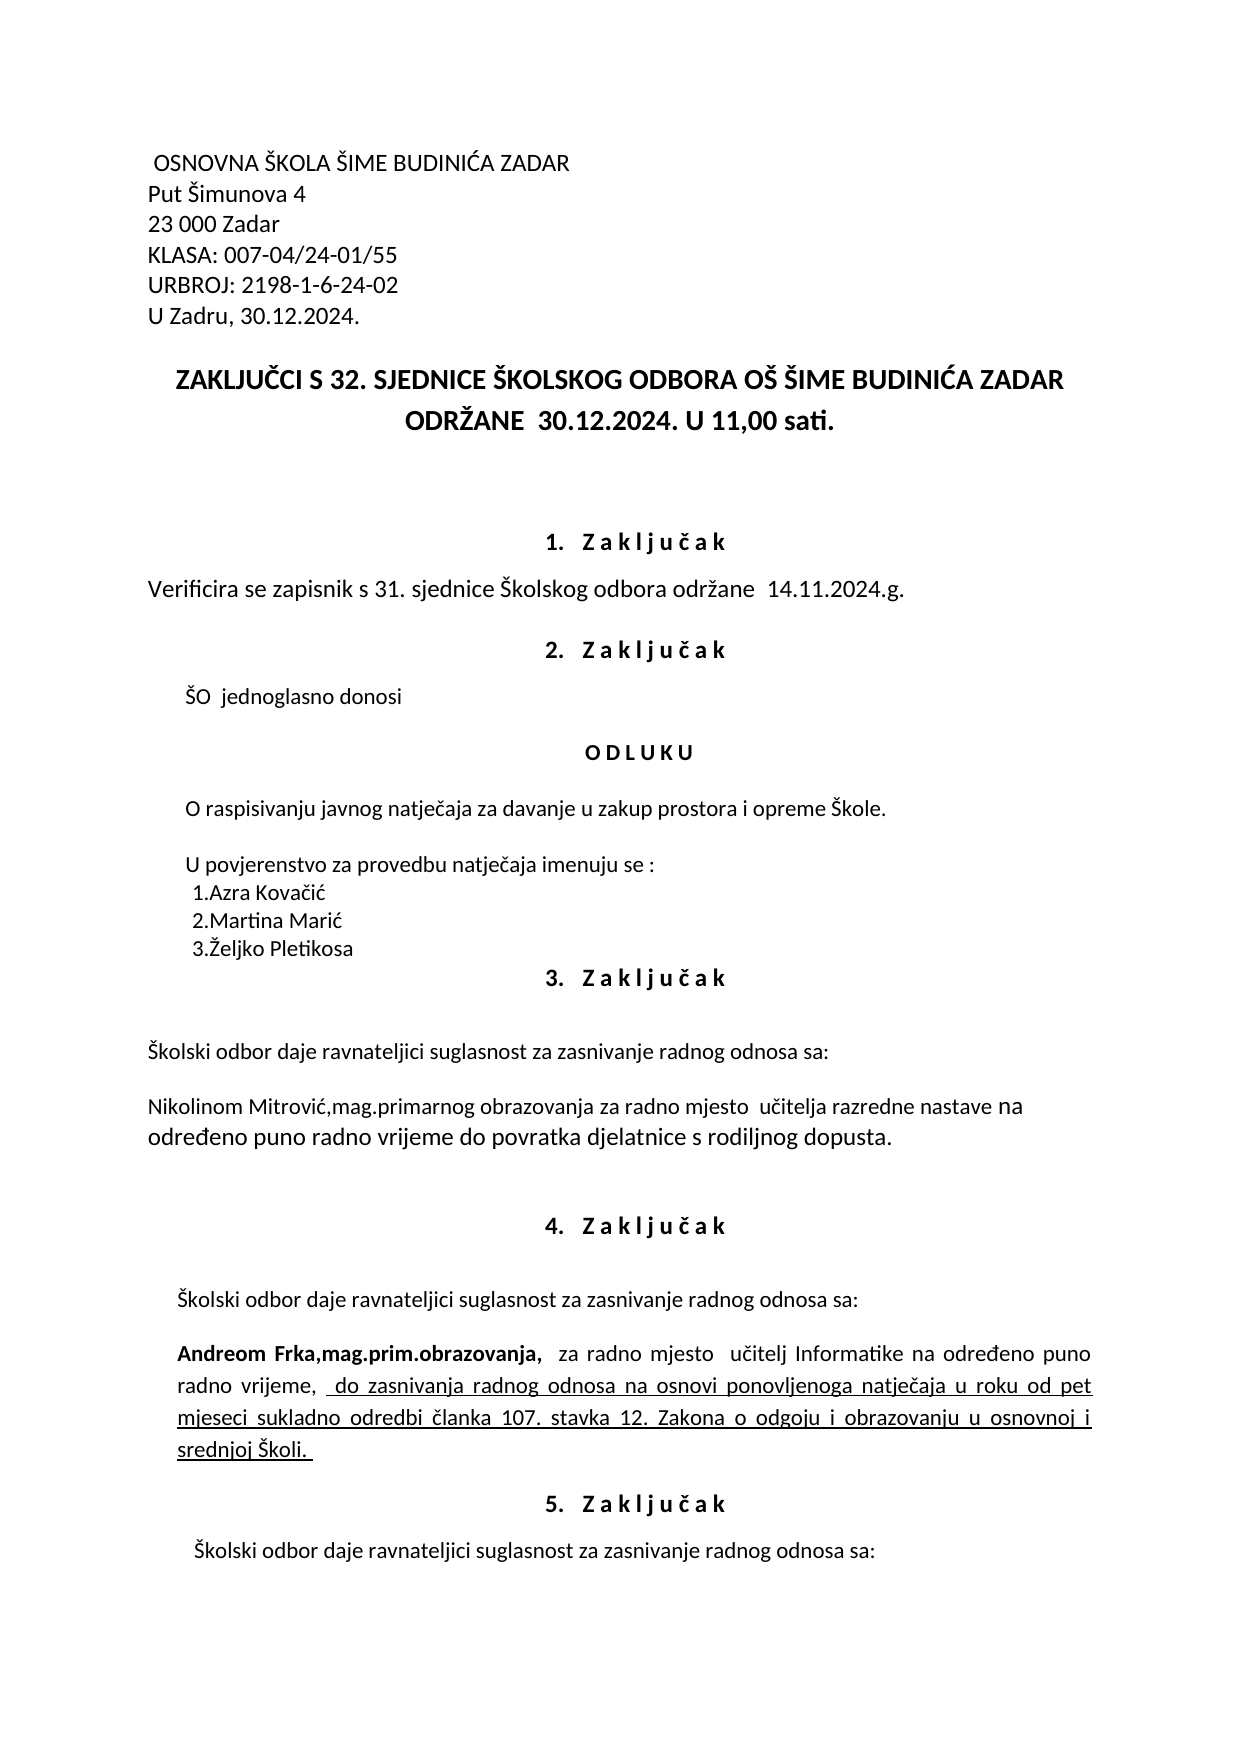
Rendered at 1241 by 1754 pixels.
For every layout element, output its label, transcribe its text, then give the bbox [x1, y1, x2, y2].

text URBROJ: 2198-1-6-24-02 [148, 270, 1093, 300]
text O D L U K U [185, 738, 1093, 766]
text određeno puno radno vrijeme do povratka djelatnice s rodiljnog dopusta. [148, 1121, 1093, 1152]
text ZAKLJUČCI S 32. SJEDNICE ŠKOLSKOG ODBORA OŠ ŠIME BUDINIĆA ZADAR ODRŽANE 30.12.2024. U 11,00 sati. [148, 361, 1093, 438]
list Z a k l j u č a k [177, 1488, 1093, 1519]
text 2.Martina Marić [192, 906, 1093, 934]
list Z a k l j u č a k [177, 1210, 1093, 1241]
text O raspisivanju javnog natječaja za davanje u zakup prostora i opreme Škole. [185, 794, 1093, 822]
list Z a k l j u č a k [177, 634, 1093, 665]
list Z a k l j u č a k [177, 962, 1093, 992]
text Školski odbor daje ravnateljici suglasnost za zasnivanje radnog odnosa sa: [148, 1037, 1093, 1066]
text Verificira se zapisnik s 31. sjednice Školskog odbora održane 14.11.2024.g. [148, 573, 1093, 604]
list Z a k l j u č a k [177, 526, 1093, 556]
text KLASA: 007-04/24-01/55 [148, 239, 1093, 270]
text 23 000 Zadar [148, 209, 1093, 239]
text Školski odbor daje ravnateljici suglasnost za zasnivanje radnog odnosa sa: [177, 1286, 1093, 1314]
text Andreom Frka,mag.prim.obrazovanja, za radno mjesto učitelj Informatike na određeno puno radno vrijeme, do zasnivanja radnog odnosa na osnovi ponovljenoga natječaja u roku od pet mjeseci sukladno odredbi članka 107. stavka 12. Zakona o odgoju i obrazovanju u osnovnoj i srednjoj Školi. [177, 1339, 1093, 1463]
text 1.Azra Kovačić [192, 878, 1093, 906]
text Nikolinom Mitrović,mag.primarnog obrazovanja za radno mjesto učitelja razredne nastave na [148, 1091, 1093, 1121]
text U povjerenstvo za provedbu natječaja imenuju se : [185, 850, 1093, 878]
text U Zadru, 30.12.2024. [148, 300, 1093, 331]
text Put Šimunova 4 [148, 178, 1093, 209]
text OSNOVNA ŠKOLA ŠIME BUDINIĆA ZADAR [148, 148, 1093, 178]
text 3.Željko Pletikosa [192, 934, 1093, 962]
text Školski odbor daje ravnateljici suglasnost za zasnivanje radnog odnosa sa: [148, 1536, 1093, 1564]
text ŠO jednoglasno donosi [185, 682, 1093, 710]
